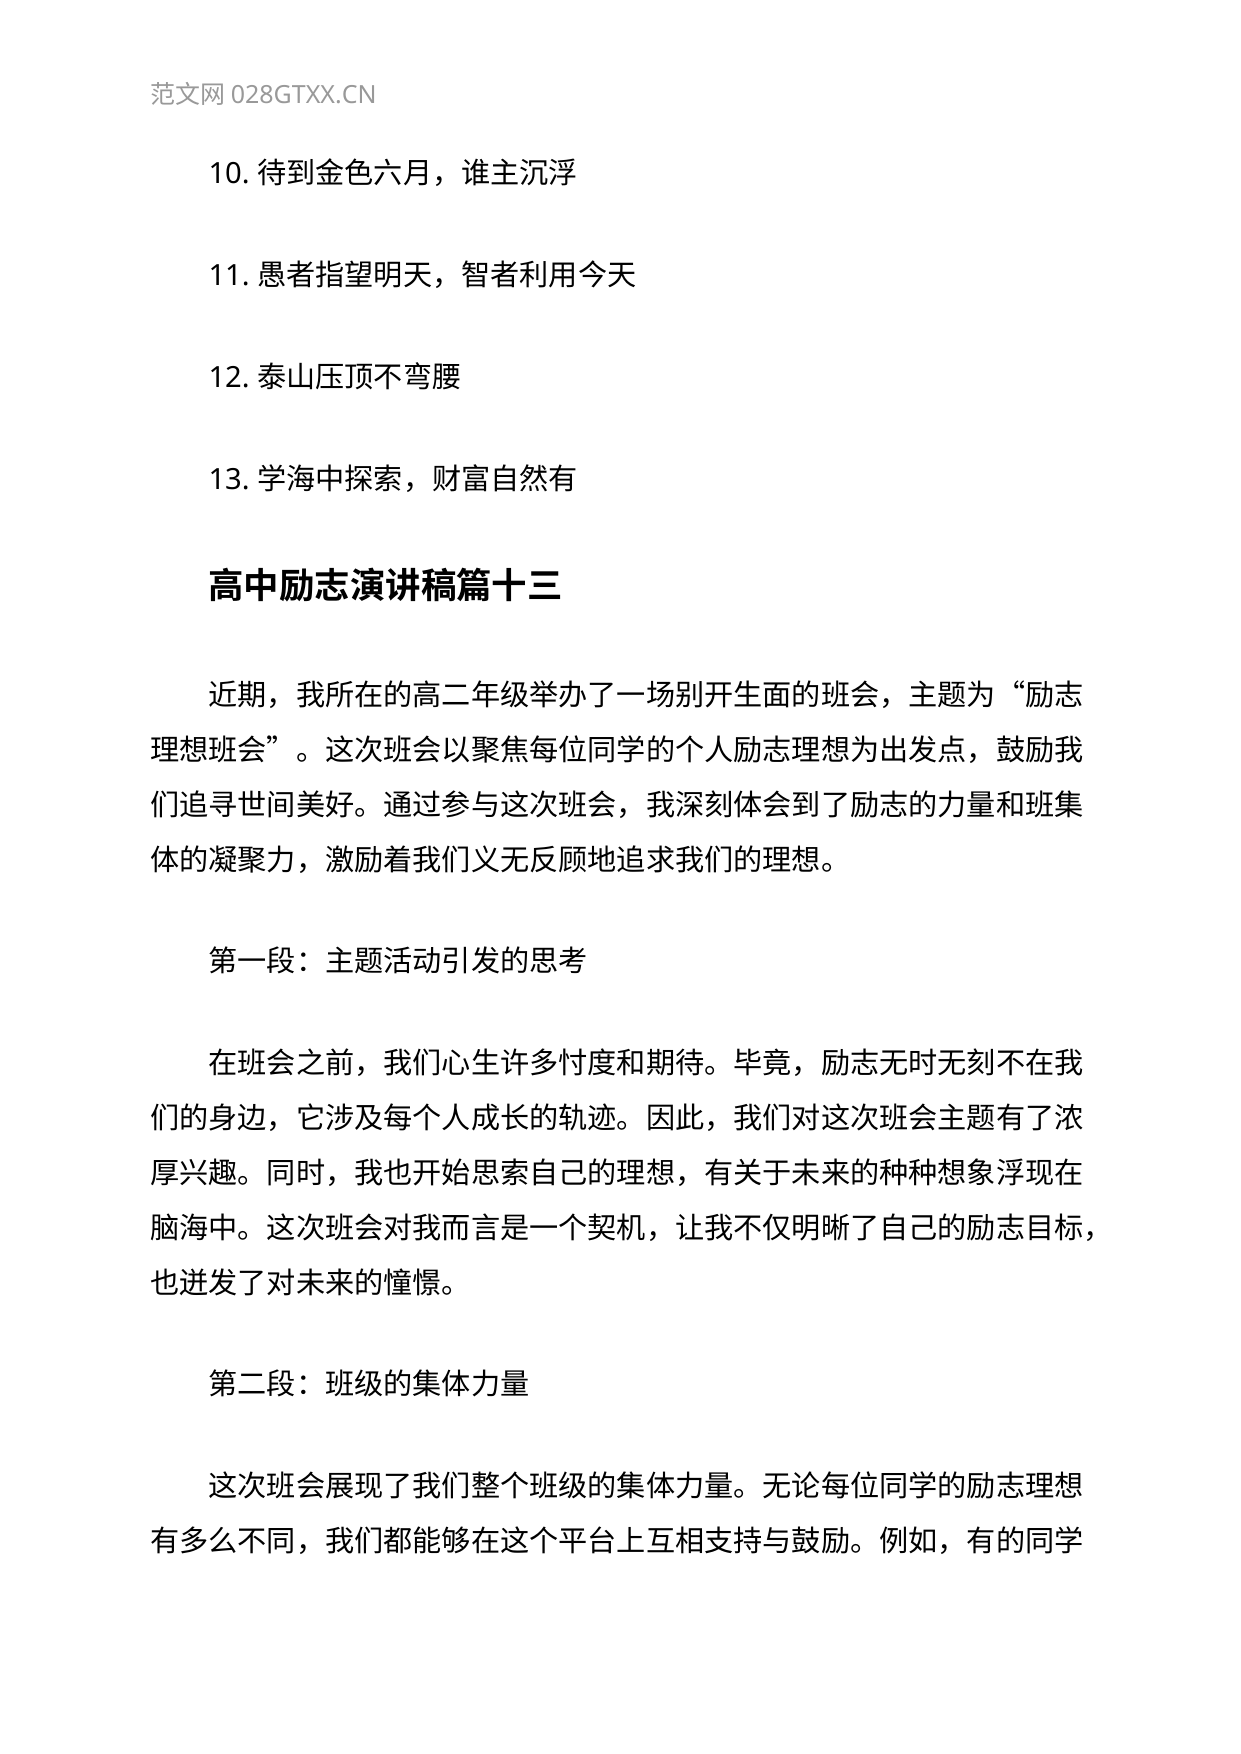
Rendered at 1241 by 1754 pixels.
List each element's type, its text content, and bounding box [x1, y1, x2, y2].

text 第一段：主题活动引发的思考 [150, 938, 1090, 980]
text 高中励志演讲稿篇十三 [150, 558, 1090, 609]
text 第二段：班级的集体力量 [150, 1361, 1090, 1403]
text 11. 愚者指望明天，智者利用今天 [150, 252, 1090, 294]
text 在班会之前，我们心生许多忖度和期待。毕竟，励志无时无刻不在我们的身边，它涉及每个人成长的轨迹。因此，我们对这次班会主题有了浓厚兴趣。同时，我也开始思索自己的理想，有关于未来的种种想象浮现在脑海中。这次班会对我而言是一个契机，让我不仅明晰了自己的励志目标，也迸发了对未来的憧憬。 [150, 1039, 1090, 1301]
text 10. 待到金色六月，谁主沉浮 [150, 150, 1090, 192]
text 13. 学海中探索，财富自然有 [150, 456, 1090, 498]
text 近期，我所在的高二年级举办了一场别开生面的班会，主题为“励志理想班会”。这次班会以聚焦每位同学的个人励志理想为出发点，鼓励我们追寻世间美好。通过参与这次班会，我深刻体会到了励志的力量和班集体的凝聚力，激励着我们义无反顾地追求我们的理想。 [150, 671, 1090, 878]
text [150, 1463, 1090, 1560]
text 12. 泰山压顶不弯腰 [150, 354, 1090, 396]
